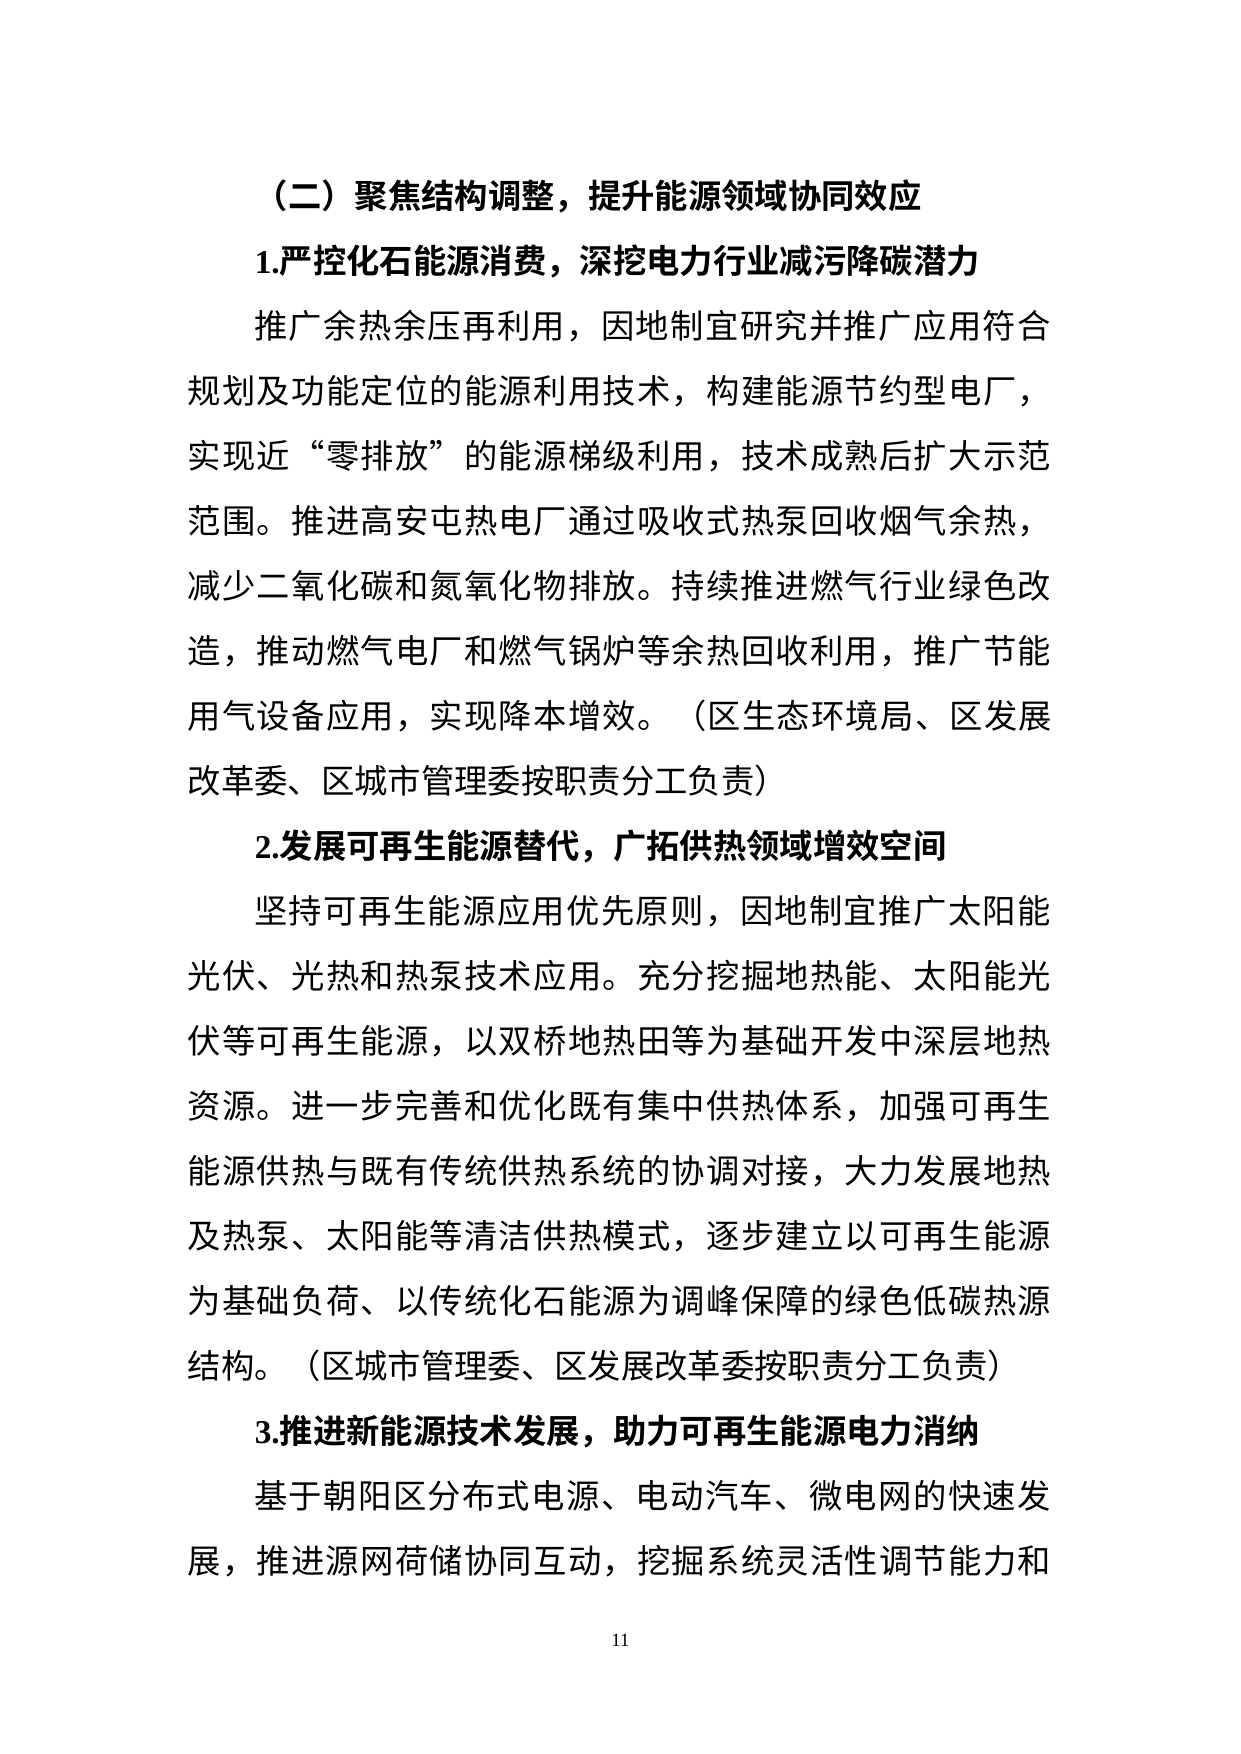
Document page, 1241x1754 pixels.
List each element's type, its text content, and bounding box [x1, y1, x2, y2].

text 3.推进新能源技术发展，助力可再生能源电力消纳 [187, 1397, 1053, 1462]
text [187, 1462, 1053, 1592]
text 1.严控化石能源消费，深挖电力行业减污降碳潜力 [187, 227, 1053, 292]
text （二）聚焦结构调整，提升能源领域协同效应 [187, 162, 1053, 227]
text 2.发展可再生能源替代，广拓供热领域增效空间 [187, 812, 1053, 877]
text 推广余热余压再利用，因地制宜研究并推广应用符合规划及功能定位的能源利用技术，构建能源节约型电厂，实现近“零排放”的能源梯级利用，技术成熟后扩大示范范围。推进高安屯热电厂通过吸收式热泵回收烟气余热，减少二氧化碳和氮氧化物排放。持续推进燃气行业绿色改造，推动燃气电厂和燃气锅炉等余热回收利用，推广节能用气设备应用，实现降本增效。（区生态环境局、区发展改革委、区城市管理委按职责分工负责） [187, 292, 1053, 812]
text 坚持可再生能源应用优先原则，因地制宜推广太阳能光伏、光热和热泵技术应用。充分挖掘地热能、太阳能光伏等可再生能源，以双桥地热田等为基础开发中深层地热资源。进一步完善和优化既有集中供热体系，加强可再生能源供热与既有传统供热系统的协调对接，大力发展地热及热泵、太阳能等清洁供热模式，逐步建立以可再生能源为基础负荷、以传统化石能源为调峰保障的绿色低碳热源结构。（区城市管理委、区发展改革委按职责分工负责） [187, 877, 1053, 1397]
